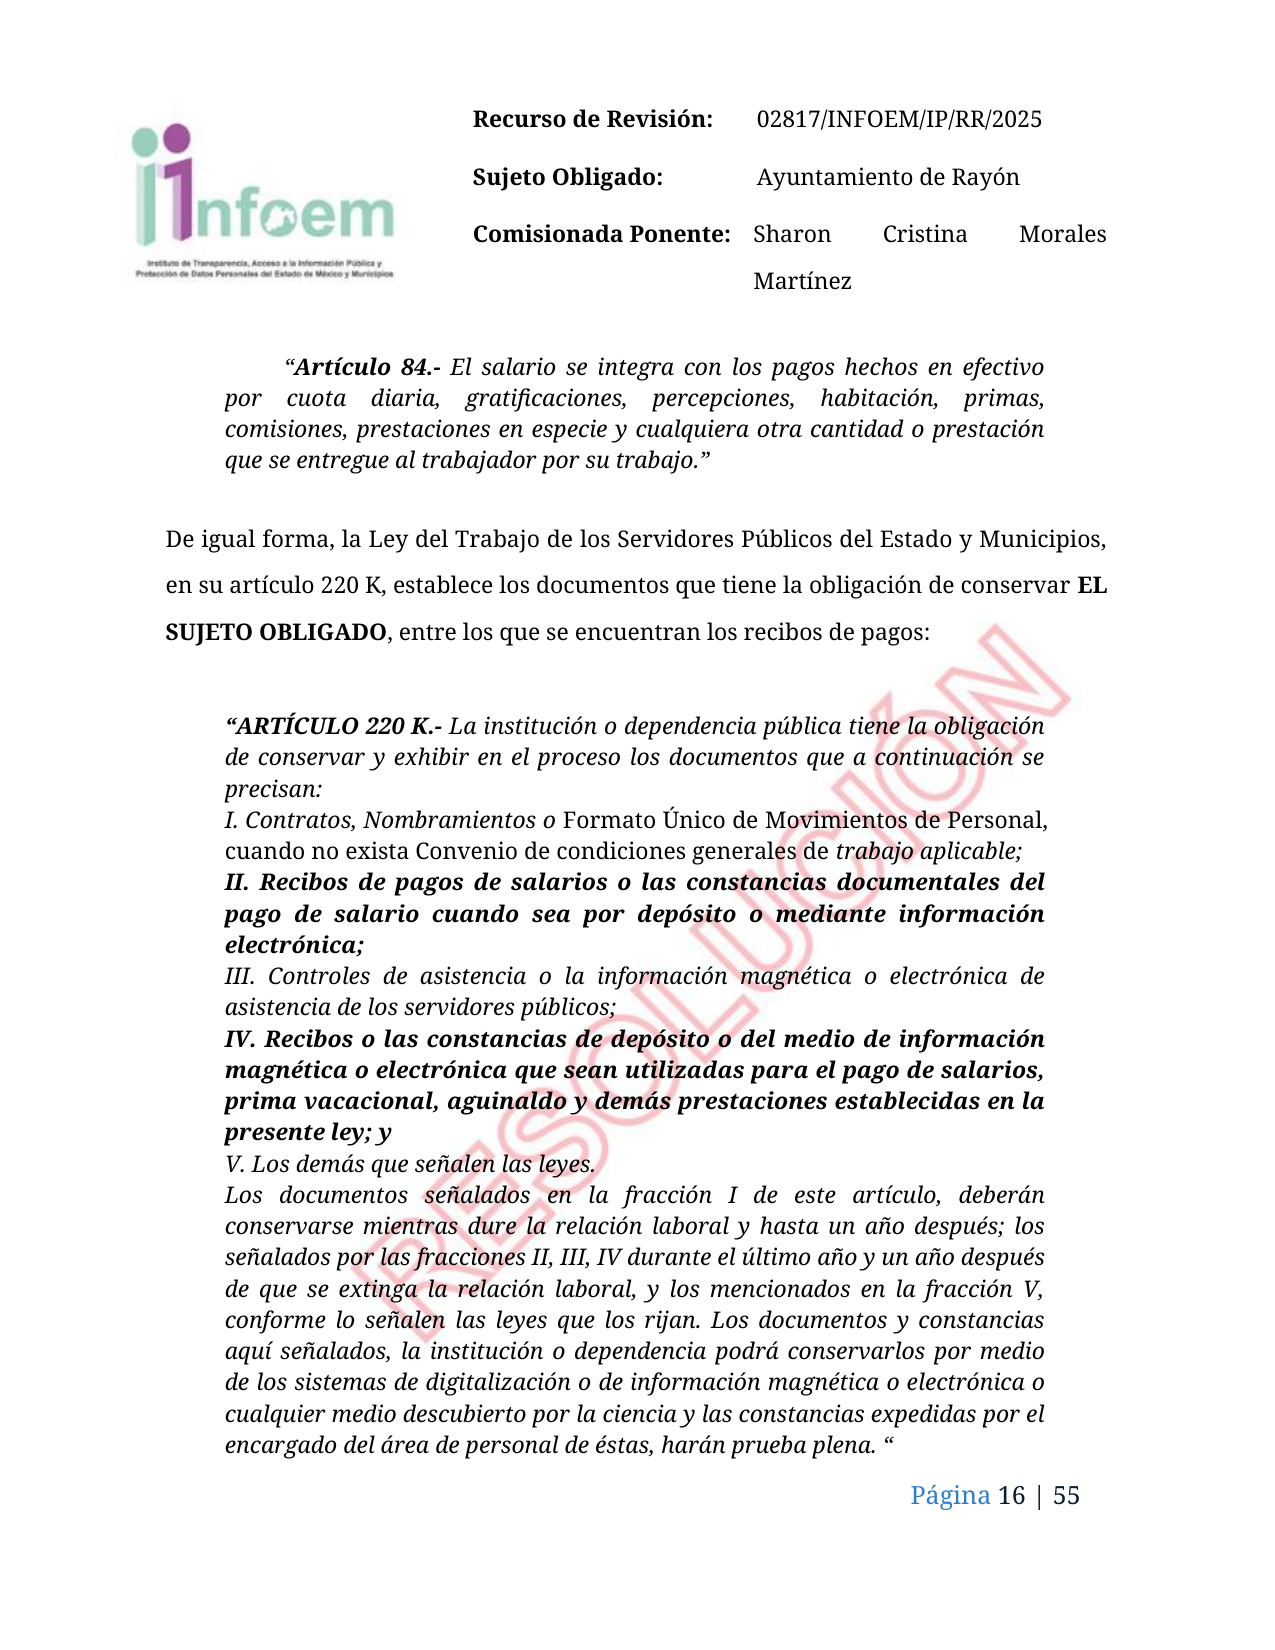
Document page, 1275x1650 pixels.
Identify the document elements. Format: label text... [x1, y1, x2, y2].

text V. Los demás que señalen las leyes. [224, 1148, 1048, 1179]
text Los documentos señalados en la fracción I de este artículo, deberán conservarse mientras dure la relación laboral y hasta un año después; los señalados por las fracciones II, III, IV durante el último año y un año después de que se extinga la relación laboral, y los mencionados en la fracción V, conforme lo señalen las leyes que los rijan. Los documentos y constancias aquí señalados, la institución o dependencia podrá conservarlos por medio de los sistemas de digitalización o de información magnética o electrónica o cualquier medio descubierto por la ciencia y las constancias expedidas por el encargado del área de personal de éstas, harán prueba plena. “ [224, 1179, 1048, 1460]
text De igual forma, la Ley del Trabajo de los Servidores Públicos del Estado y Municipios, en su artículo 220 K, establece los documentos que tiene la obligación de conservar EL SUJETO OBLIGADO, entre los que se encuentran los recibos de pagos: [165, 523, 1107, 648]
text IV. Recibos o las constancias de depósito o del medio de información magnética o electrónica que sean utilizadas para el pago de salarios, prima vacacional, aguinaldo y demás prestaciones establecidas en la presente ley; y [224, 1023, 1048, 1148]
text II. Recibos de pagos de salarios o las constancias documentales del pago de salario cuando sea por depósito o mediante información electrónica; [224, 866, 1048, 960]
text I. Contratos, Nombramientos o Formato Único de Movimientos de Personal, cuando no exista Convenio de condiciones generales de trabajo aplicable; [224, 804, 1048, 866]
picture [2, 58, 1275, 1650]
title “Artículo 84.- El salario se integra con los pagos hechos en efectivo por cuota diaria, gratificaciones, percepciones, habitación, primas, comisiones, prestaciones en especie y cualquiera otra cantidad o prestación que se entregue al trabajador por su trabajo.” [224, 351, 1048, 476]
text “ARTÍCULO 220 K.- La institución o dependencia pública tiene la obligación de conservar y exhibir en el proceso los documentos que a continuación se precisan: [224, 710, 1048, 804]
text III. Controles de asistencia o la información magnética o electrónica de asistencia de los servidores públicos; [224, 960, 1048, 1023]
